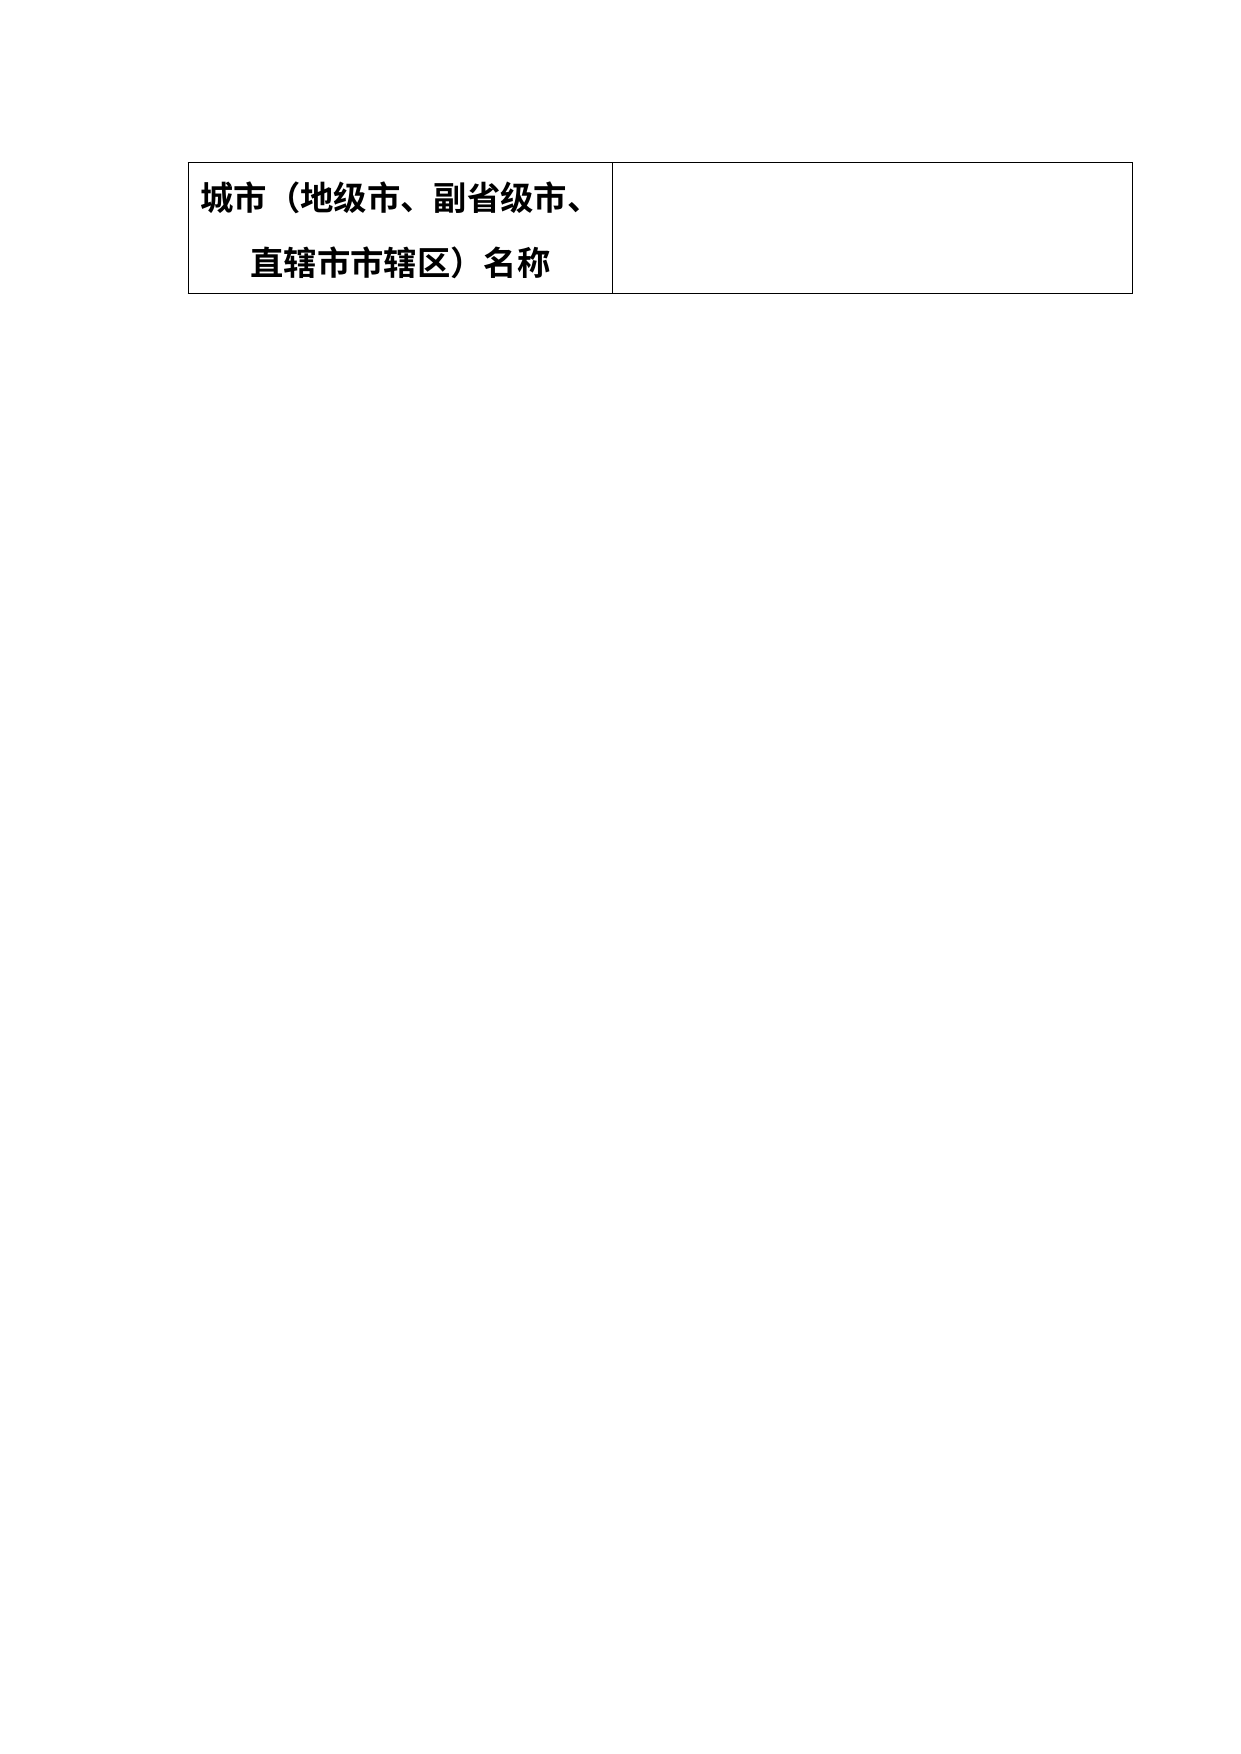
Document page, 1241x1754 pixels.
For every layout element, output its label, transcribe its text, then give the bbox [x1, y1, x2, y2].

table_header 城市（地级市、副省级市、直辖市市辖区）名称 [189, 163, 612, 293]
table_header [613, 163, 1132, 293]
